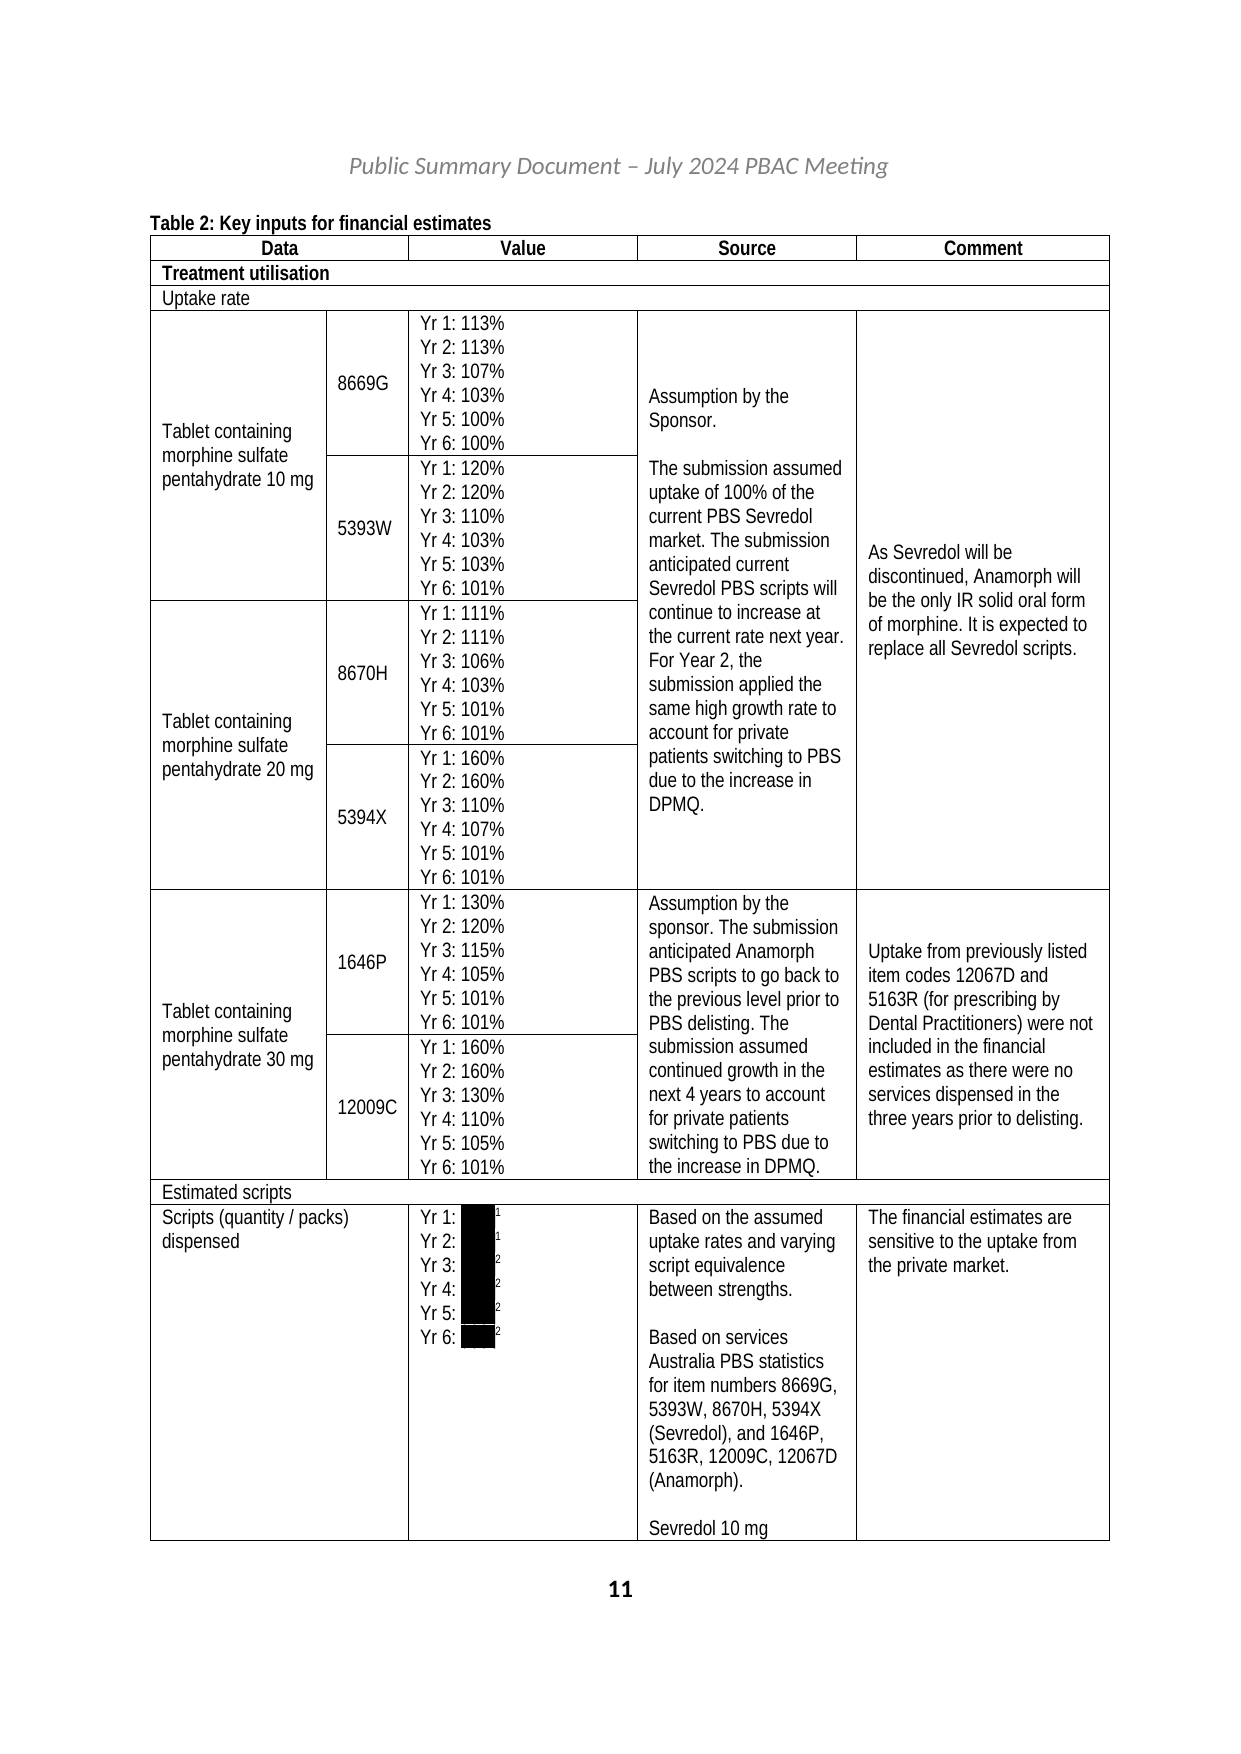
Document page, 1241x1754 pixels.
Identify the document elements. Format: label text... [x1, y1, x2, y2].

table_cell Tablet containing morphine sulfate pentahydrate 10 mg [151, 311, 326, 599]
table_cell Yr 1: 111% Yr 2: 111% Yr 3: 106% Yr 4: 103% Yr 5: 101% Yr 6: 101% [409, 601, 637, 744]
table_cell 12009C [327, 1035, 408, 1179]
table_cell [857, 1205, 1109, 1540]
table_cell 5394X [327, 745, 408, 889]
table_header Source [638, 236, 856, 260]
table_cell Assumption by the Sponsor. The submission assumed uptake of 100% of the current PBS Sevredol market. The submission anticipated current Sevredol PBS scripts will continue to increase at the current rate next year. For Year 2, the submission applied the same high growth rate to account for private patients switching to PBS due to the increase in DPMQ. [638, 311, 856, 889]
table_cell Yr 1: 130% Yr 2: 120% Yr 3: 115% Yr 4: 105% Yr 5: 101% Yr 6: 101% [409, 890, 637, 1034]
table_cell Uptake rate [151, 286, 1109, 310]
table_cell As Sevredol will be discontinued, Anamorph will be the only IR solid oral form of morphine. It is expected to replace all Sevredol scripts. [857, 311, 1109, 889]
table_cell Estimated scripts [151, 1180, 1109, 1204]
table_cell Tablet containing morphine sulfate pentahydrate 30 mg [151, 890, 326, 1179]
table_cell Uptake from previously listed item codes 12067D and 5163R (for prescribing by Dental Practitioners) were not included in the financial estimates as there were no services dispensed in the three years prior to delisting. [857, 890, 1109, 1179]
table_cell Yr 1: 113% Yr 2: 113% Yr 3: 107% Yr 4: 103% Yr 5: 100% Yr 6: 100% [409, 311, 637, 455]
table_cell 8669G [327, 311, 408, 455]
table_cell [409, 1205, 637, 1540]
table_header Value [409, 236, 637, 260]
table_cell Yr 1: 160% Yr 2: 160% Yr 3: 110% Yr 4: 107% Yr 5: 101% Yr 6: 101% [409, 745, 637, 889]
table_cell Treatment utilisation [151, 261, 1109, 285]
table_cell Yr 1: 160% Yr 2: 160% Yr 3: 130% Yr 4: 110% Yr 5: 105% Yr 6: 101% [409, 1035, 637, 1179]
table_header Data [151, 236, 408, 260]
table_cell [638, 1205, 856, 1540]
table_cell Yr 1: 120% Yr 2: 120% Yr 3: 110% Yr 4: 103% Yr 5: 103% Yr 6: 101% [409, 456, 637, 599]
table_header Comment [857, 236, 1109, 260]
table_cell Tablet containing morphine sulfate pentahydrate 20 mg [151, 601, 326, 889]
table_cell 5393W [327, 456, 408, 599]
subtitle Table 2: Key inputs for financial estimates [150, 211, 1090, 235]
table_cell 1646P [327, 890, 408, 1034]
table_cell Assumption by the sponsor. The submission anticipated Anamorph PBS scripts to go back to the previous level prior to PBS delisting. The submission assumed continued growth in the next 4 years to account for private patients switching to PBS due to the increase in DPMQ. [638, 890, 856, 1179]
table_cell Scripts (quantity / packs) dispensed [151, 1205, 408, 1540]
table_cell 8670H [327, 601, 408, 744]
